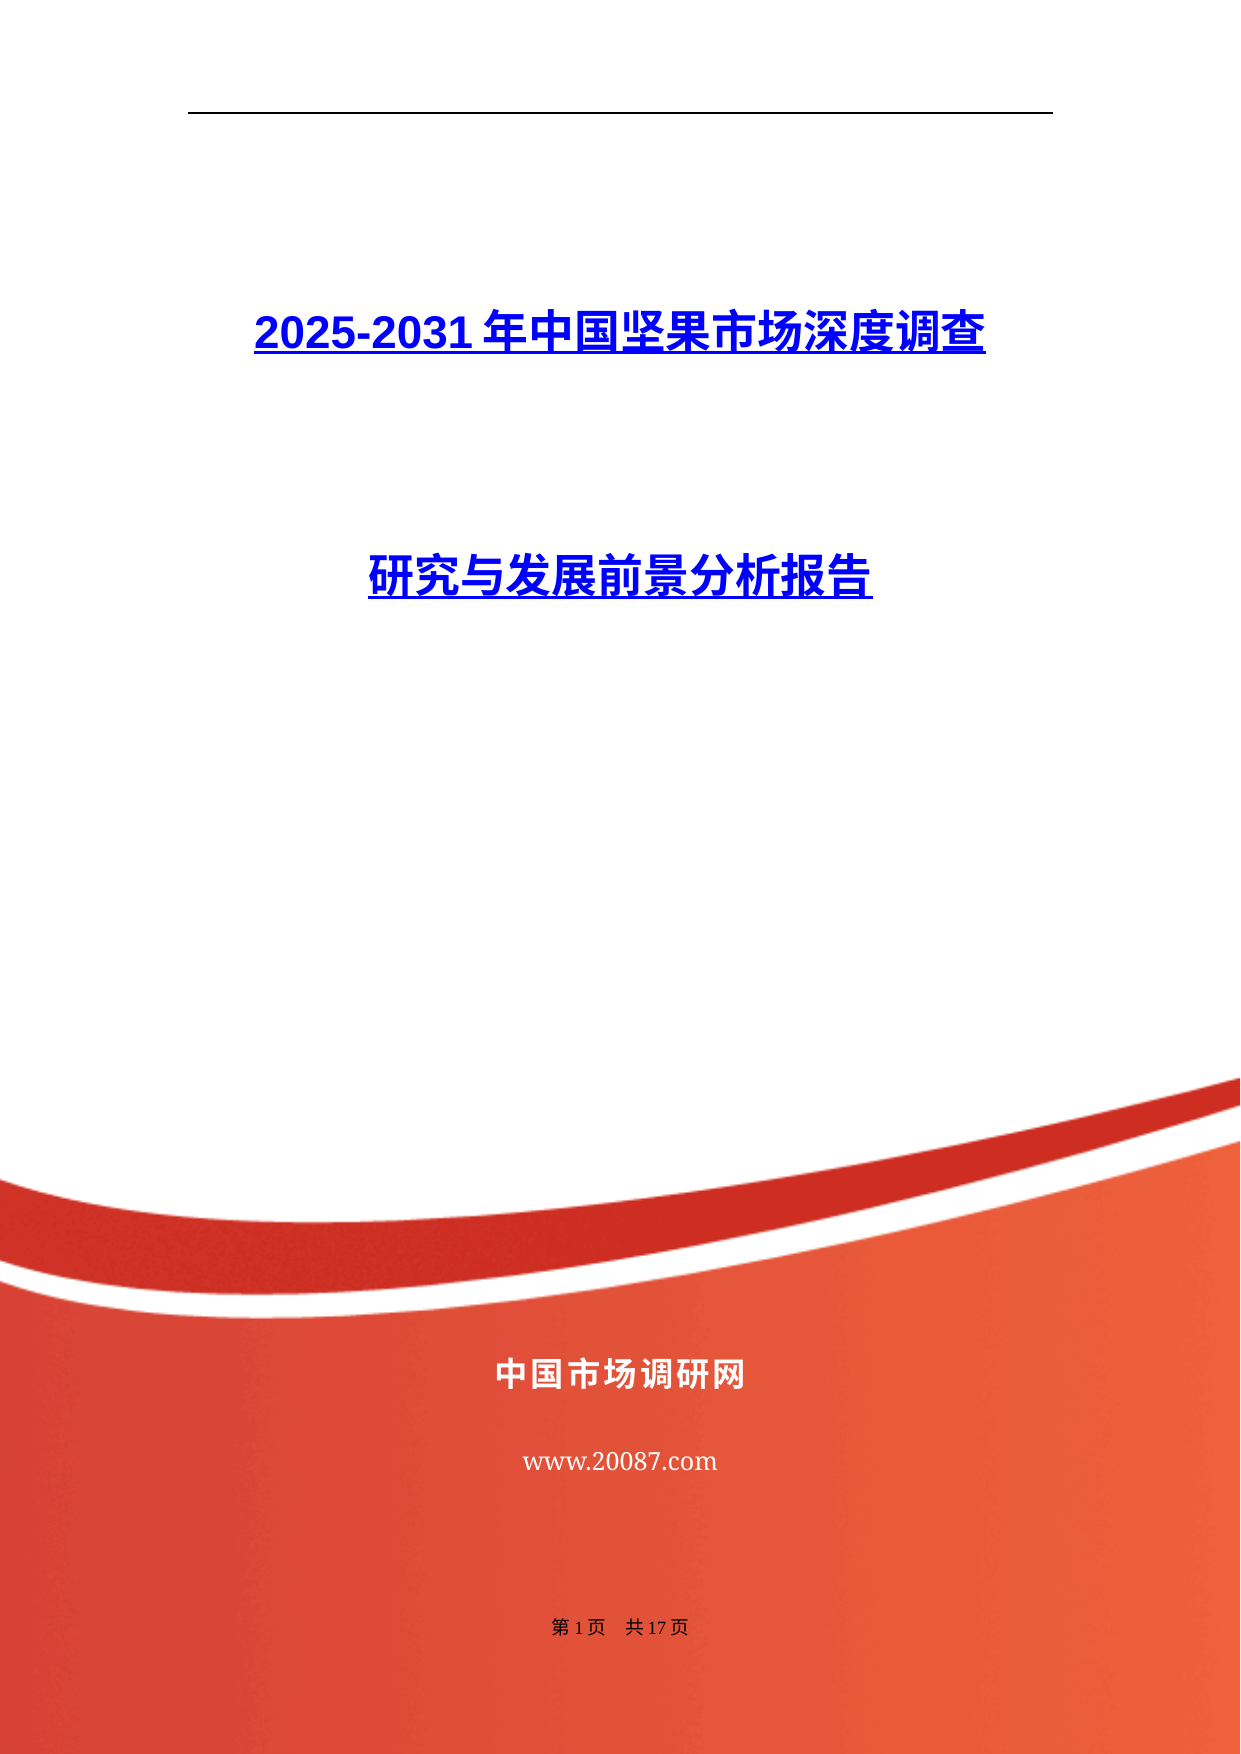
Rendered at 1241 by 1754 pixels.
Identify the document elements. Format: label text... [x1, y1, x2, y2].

text www.20087.com [187, 1428, 1053, 1493]
table_header 2025-2031年中国坚果市场深度调查研究与发展前景分析报告 [188, 207, 1053, 773]
subtitle 中国市场调研网 [187, 1339, 1053, 1404]
picture [0, 1006, 1241, 1754]
